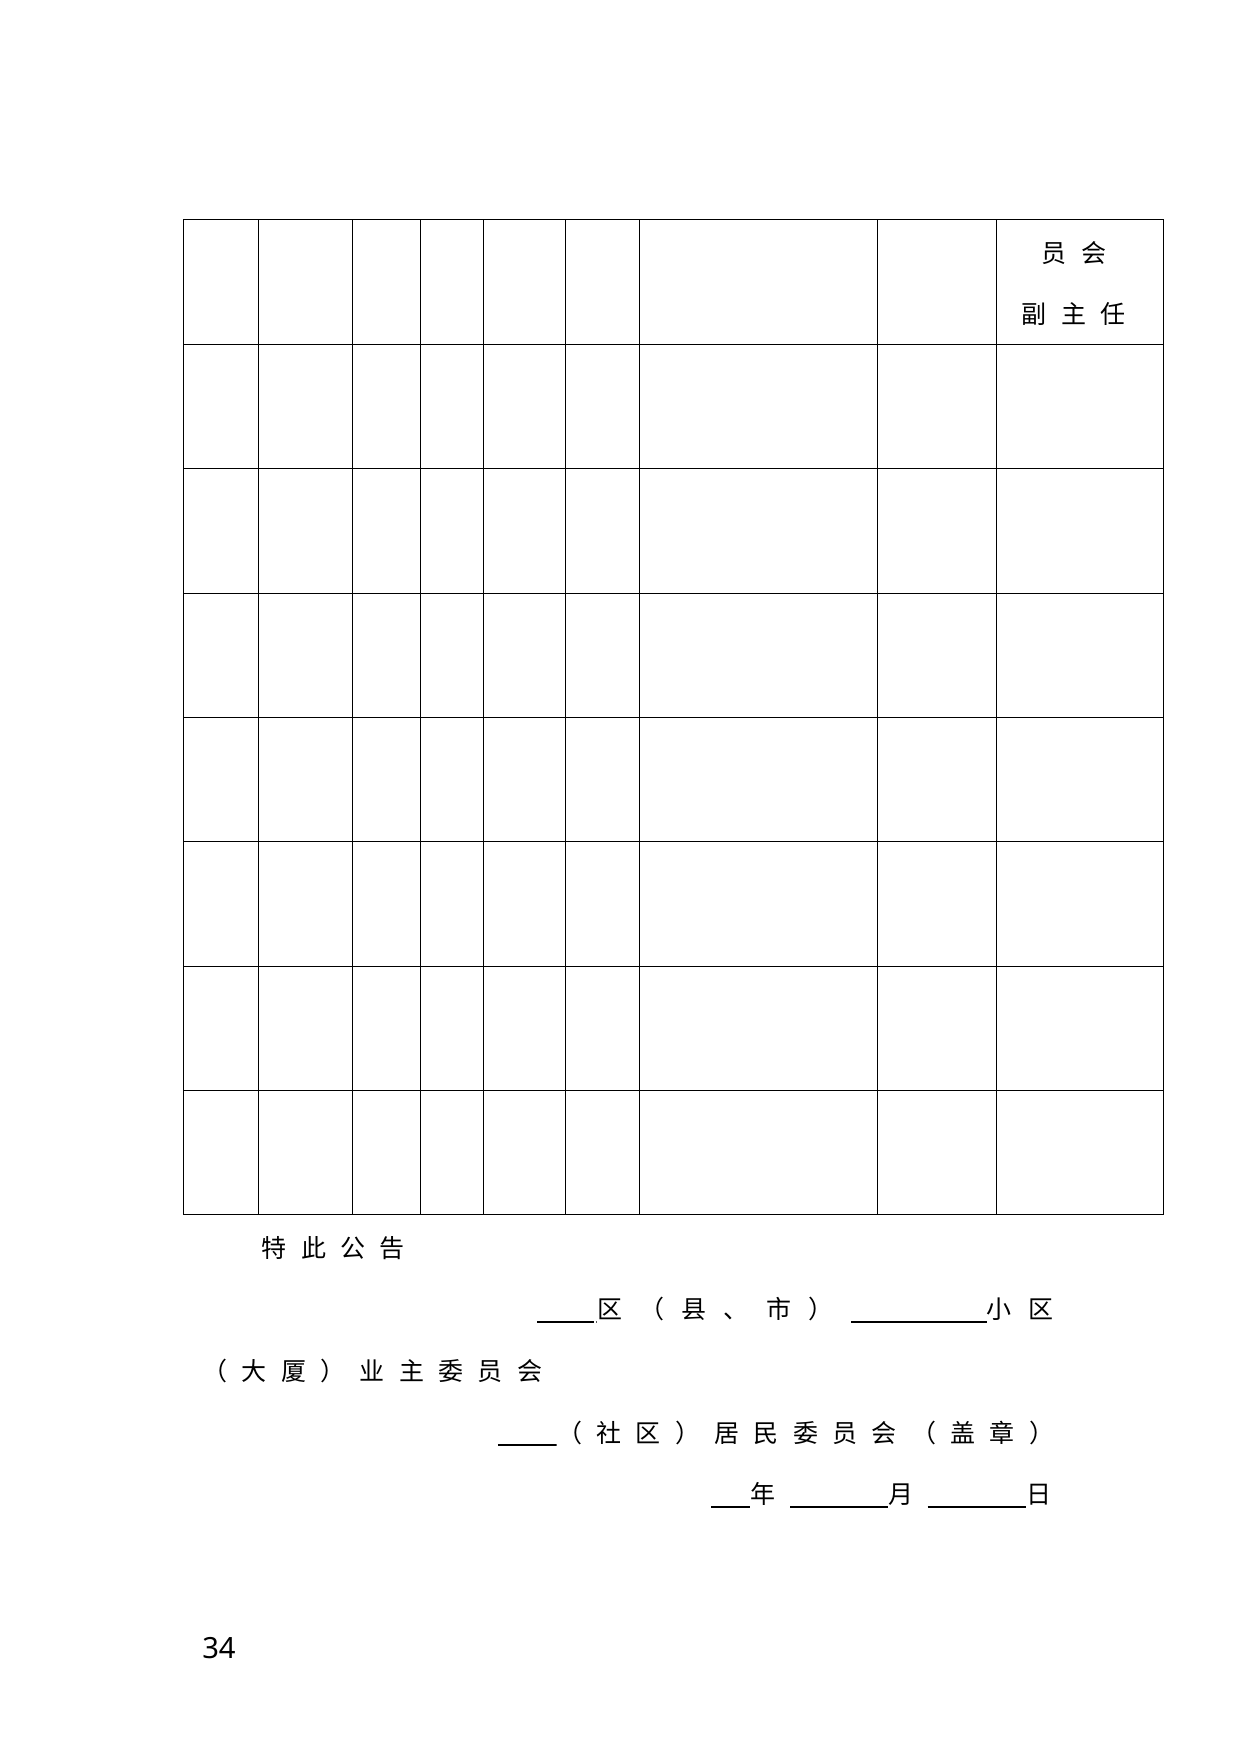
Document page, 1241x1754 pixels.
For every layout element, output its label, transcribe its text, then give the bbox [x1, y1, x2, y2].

table_cell [259, 594, 352, 717]
table_cell [353, 220, 420, 344]
table_cell [997, 1091, 1163, 1214]
table_cell [484, 345, 565, 468]
table_cell [997, 594, 1163, 717]
table_cell [259, 469, 352, 592]
table_cell [184, 469, 258, 592]
table_cell [640, 1091, 877, 1214]
table_cell [184, 842, 258, 966]
table_cell [878, 967, 996, 1090]
table_cell [566, 345, 639, 468]
table_cell [259, 967, 352, 1090]
table_cell [353, 1091, 420, 1214]
text 特此公告 [202, 1215, 1068, 1277]
table_cell [184, 345, 258, 468]
table_cell [421, 469, 483, 592]
text 区（县、市） 小区（大厦）业主委员会 [202, 1277, 1068, 1400]
table_cell [566, 469, 639, 592]
table_cell [566, 1091, 639, 1214]
table_cell [259, 220, 352, 344]
table_cell [484, 967, 565, 1090]
table_cell [997, 842, 1163, 966]
table_cell [640, 345, 877, 468]
table_cell [566, 718, 639, 841]
table_cell [484, 220, 565, 344]
table_cell [184, 1091, 258, 1214]
table_cell [878, 842, 996, 966]
table_cell [421, 594, 483, 717]
table_cell [259, 345, 352, 468]
table_cell [353, 594, 420, 717]
table_cell [566, 594, 639, 717]
table_cell [484, 842, 565, 966]
table_cell [878, 345, 996, 468]
table_cell [421, 220, 483, 344]
table_cell [878, 718, 996, 841]
table_cell [184, 718, 258, 841]
table_cell [484, 594, 565, 717]
table_cell [421, 842, 483, 966]
table_cell [997, 345, 1163, 468]
table_cell [353, 842, 420, 966]
table_cell [878, 594, 996, 717]
table_cell [997, 967, 1163, 1090]
table_cell [421, 1091, 483, 1214]
table_cell [640, 220, 877, 344]
table_cell [353, 345, 420, 468]
table_cell [640, 469, 877, 592]
table_cell [259, 718, 352, 841]
table_cell [421, 345, 483, 468]
text （社区）居民委员会（盖章） [202, 1400, 1068, 1462]
table_cell [566, 967, 639, 1090]
table_cell [184, 220, 258, 344]
table_cell [640, 842, 877, 966]
table_cell [184, 594, 258, 717]
table_cell [640, 967, 877, 1090]
table_cell [259, 842, 352, 966]
table_cell [484, 469, 565, 592]
table_cell [353, 469, 420, 592]
table_cell [421, 967, 483, 1090]
table_cell [640, 594, 877, 717]
table_cell [997, 718, 1163, 841]
table_cell [640, 718, 877, 841]
table_cell [184, 967, 258, 1090]
table_cell [878, 1091, 996, 1214]
table_cell [878, 469, 996, 592]
table_cell [353, 718, 420, 841]
table_cell [566, 842, 639, 966]
table_cell [997, 469, 1163, 592]
table_cell [484, 1091, 565, 1214]
table_cell [878, 220, 996, 344]
table_cell [353, 967, 420, 1090]
table_cell [566, 220, 639, 344]
table_cell [259, 1091, 352, 1214]
table_cell [484, 718, 565, 841]
text 年 月 日 [202, 1462, 1065, 1524]
table_cell 业主委员会 副主任 [997, 220, 1163, 344]
table_cell [421, 718, 483, 841]
